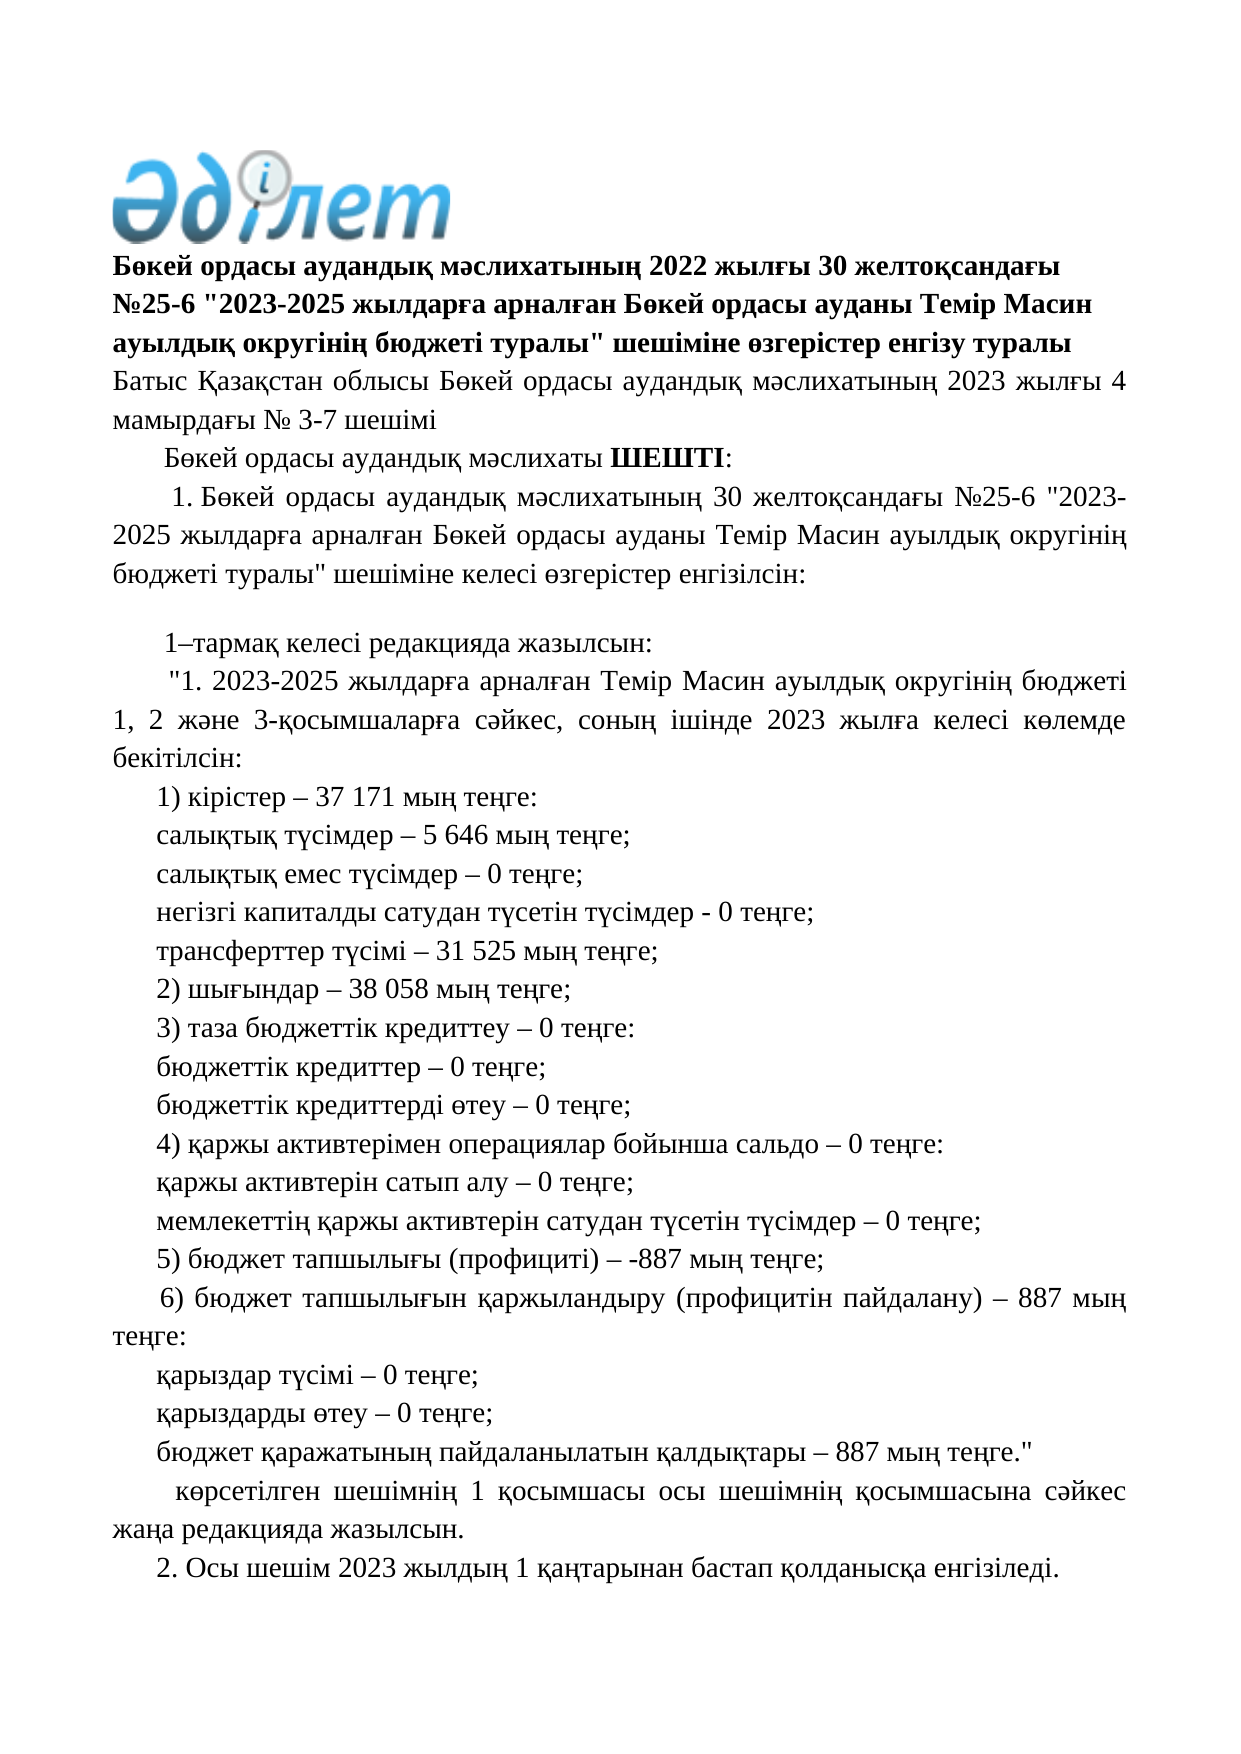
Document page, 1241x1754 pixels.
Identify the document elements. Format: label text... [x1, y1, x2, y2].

text 1) кірістер – 37 171 мың теңге: [112, 779, 1128, 812]
text "1. 2023-2025 жылдарға арналған Темір Масин ауылдық округінің бюджеті 1, 2 және 3-қосымшаларға сәйкес, соның ішінде 2023 жылға келесі көлемде бекітілсін: [112, 663, 1128, 774]
text Бөкей ордасы аудандық мәслихаты ШЕШТІ: [112, 440, 1128, 474]
picture [112, 150, 451, 244]
text 2) шығындар – 38 058 мың теңге; [112, 972, 1128, 1005]
text негізгі капиталды сатудан түсетін түсімдер - 0 теңге; [112, 894, 1128, 928]
text бюджет қаражатының пайдаланылатын қалдықтары – 887 мың теңге." [112, 1434, 1128, 1468]
text салықтық түсімдер – 5 646 мың теңге; [112, 817, 1128, 851]
text қарыздарды өтеу – 0 теңге; [112, 1396, 1128, 1429]
text қаржы активтерін сатып алу – 0 теңге; [112, 1164, 1128, 1198]
text 4) қаржы активтерімен операциялар бойынша сальдо – 0 теңге: [112, 1126, 1128, 1159]
text бюджеттік кредиттерді өтеу – 0 теңге; [112, 1087, 1128, 1121]
text көрсетілген шешімнің 1 қосымшасы осы шешімнің қосымшасына сәйкес жаңа редакцияда жазылсын. [112, 1473, 1128, 1545]
text 6) бюджет тапшылығын қаржыландыру (профицитін пайдалану) – 887 мың теңге: [112, 1280, 1128, 1352]
text қарыздар түсімі – 0 теңге; [112, 1357, 1128, 1391]
text трансферттер түсімі – 31 525 мың теңге; [112, 933, 1128, 967]
text бюджеттік кредиттер – 0 теңге; [112, 1049, 1128, 1082]
text 3) таза бюджеттік кредиттеу – 0 теңге: [112, 1010, 1128, 1044]
text 2. Осы шешім 2023 жылдың 1 қаңтарынан бастап қолданысқа енгізіледі. [112, 1550, 1128, 1583]
text салықтық емес түсімдер – 0 теңге; [112, 856, 1128, 889]
text 5) бюджет тапшылығы (профициті) – -887 мың теңге; [112, 1241, 1128, 1275]
text мемлекеттің қаржы активтерін сатудан түсетін түсімдер – 0 теңге; [112, 1203, 1128, 1236]
text Батыс Қазақстан облысы Бөкей ордасы аудандық мәслихатының 2023 жылғы 4 мамырдағы № 3-7 шешімі [112, 363, 1128, 435]
text 1. Бөкей ордасы аудандық мәслихатының 30 желтоқсандағы №25-6 "2023-2025 жылдарға арналған Бөкей ордасы ауданы Темір Масин ауылдық округінің бюджеті туралы" шешіміне келесі өзгерістер енгізілсін: [112, 479, 1128, 589]
text 1–тармақ келесі редакцияда жазылсын: [112, 625, 1128, 658]
text Бөкей ордасы аудандық мәслихатының 2022 жылғы 30 желтоқсандағы №25-6 "2023-2025 жылдарға арналған Бөкей ордасы ауданы Темір Масин ауылдық округінің бюджеті туралы" шешіміне өзгерістер енгізу туралы [112, 248, 1128, 358]
